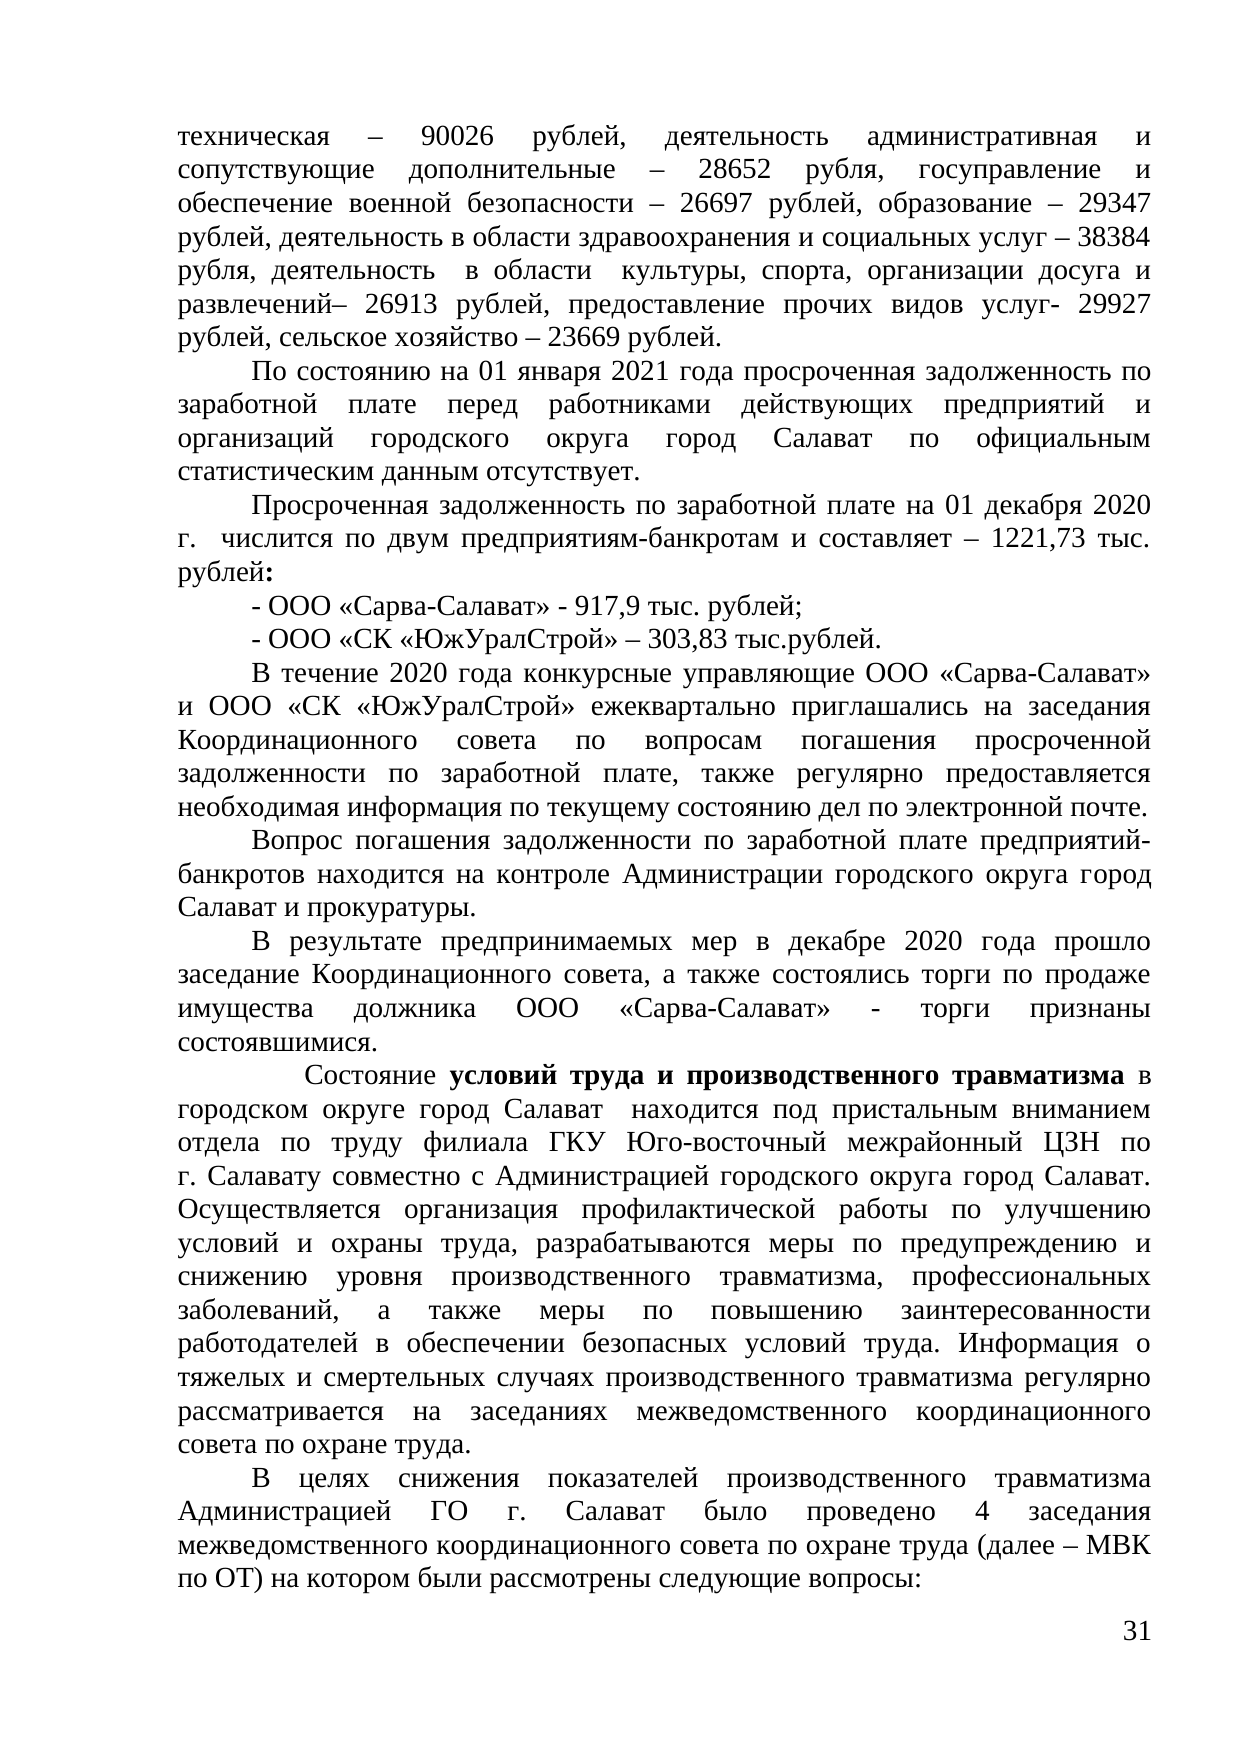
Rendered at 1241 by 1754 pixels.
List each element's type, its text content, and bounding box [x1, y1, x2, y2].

text - ООО «Сарва-Салават» - 917,9 тыс. рублей; [177, 588, 1152, 621]
text В результате предпринимаемых мер в декабре 2020 года прошло заседание Координационного совета, а также состоялись торги по продаже имущества должника ООО «Сарва-Салават» - торги признаны состоявшимися. [177, 923, 1152, 1057]
text Просроченная задолженность по заработной плате на 01 декабря 2020 г. числится по двум предприятиям-банкротам и составляет – 1221,73 тыс. рублей: [177, 487, 1152, 588]
text Состояние условий труда и производственного травматизма в городском округе город Салават находится под пристальным вниманием отдела по труду филиала ГКУ Юго-восточный межрайонный ЦЗН по г. Салавату совместно с Администрацией городского округа город Салават. Осуществляется организация профилактической работы по улучшению условий и охраны труда, разрабатываются меры по предупреждению и снижению уровня производственного травматизма, профессиональных заболеваний, а также меры по повышению заинтересованности работодателей в обеспечении безопасных условий труда. Информация о тяжелых и смертельных случаях производственного травматизма регулярно рассматривается на заседаниях межведомственного координационного совета по охране труда. [177, 1057, 1152, 1460]
text В целях снижения показателей производственного травматизма Администрацией ГО г. Салават было проведено 4 заседания межведомственного координационного совета по охране труда (далее – МВК по ОТ) на котором были рассмотрены следующие вопросы: [177, 1460, 1152, 1594]
text По состоянию на 01 января 2021 года просроченная задолженность по заработной плате перед работниками действующих предприятий и организаций городского округа город Салават по официальным статистическим данным отсутствует. [177, 353, 1152, 487]
text В течение 2020 года конкурсные управляющие ООО «Сарва-Салават» и ООО «СК «ЮжУралСтрой» ежеквартально приглашались на заседания Координационного совета по вопросам погашения просроченной задолженности по заработной плате, также регулярно предоставляется необходимая информация по текущему состоянию дел по электронной почте. [177, 655, 1152, 822]
text Вопрос погашения задолженности по заработной плате предприятий-банкротов находится на контроле Администрации городского округа город Салават и прокуратуры. [177, 822, 1152, 923]
text - ООО «СК «ЮжУралСтрой» – 303,83 тыс.рублей. [177, 621, 1152, 655]
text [177, 118, 1152, 353]
